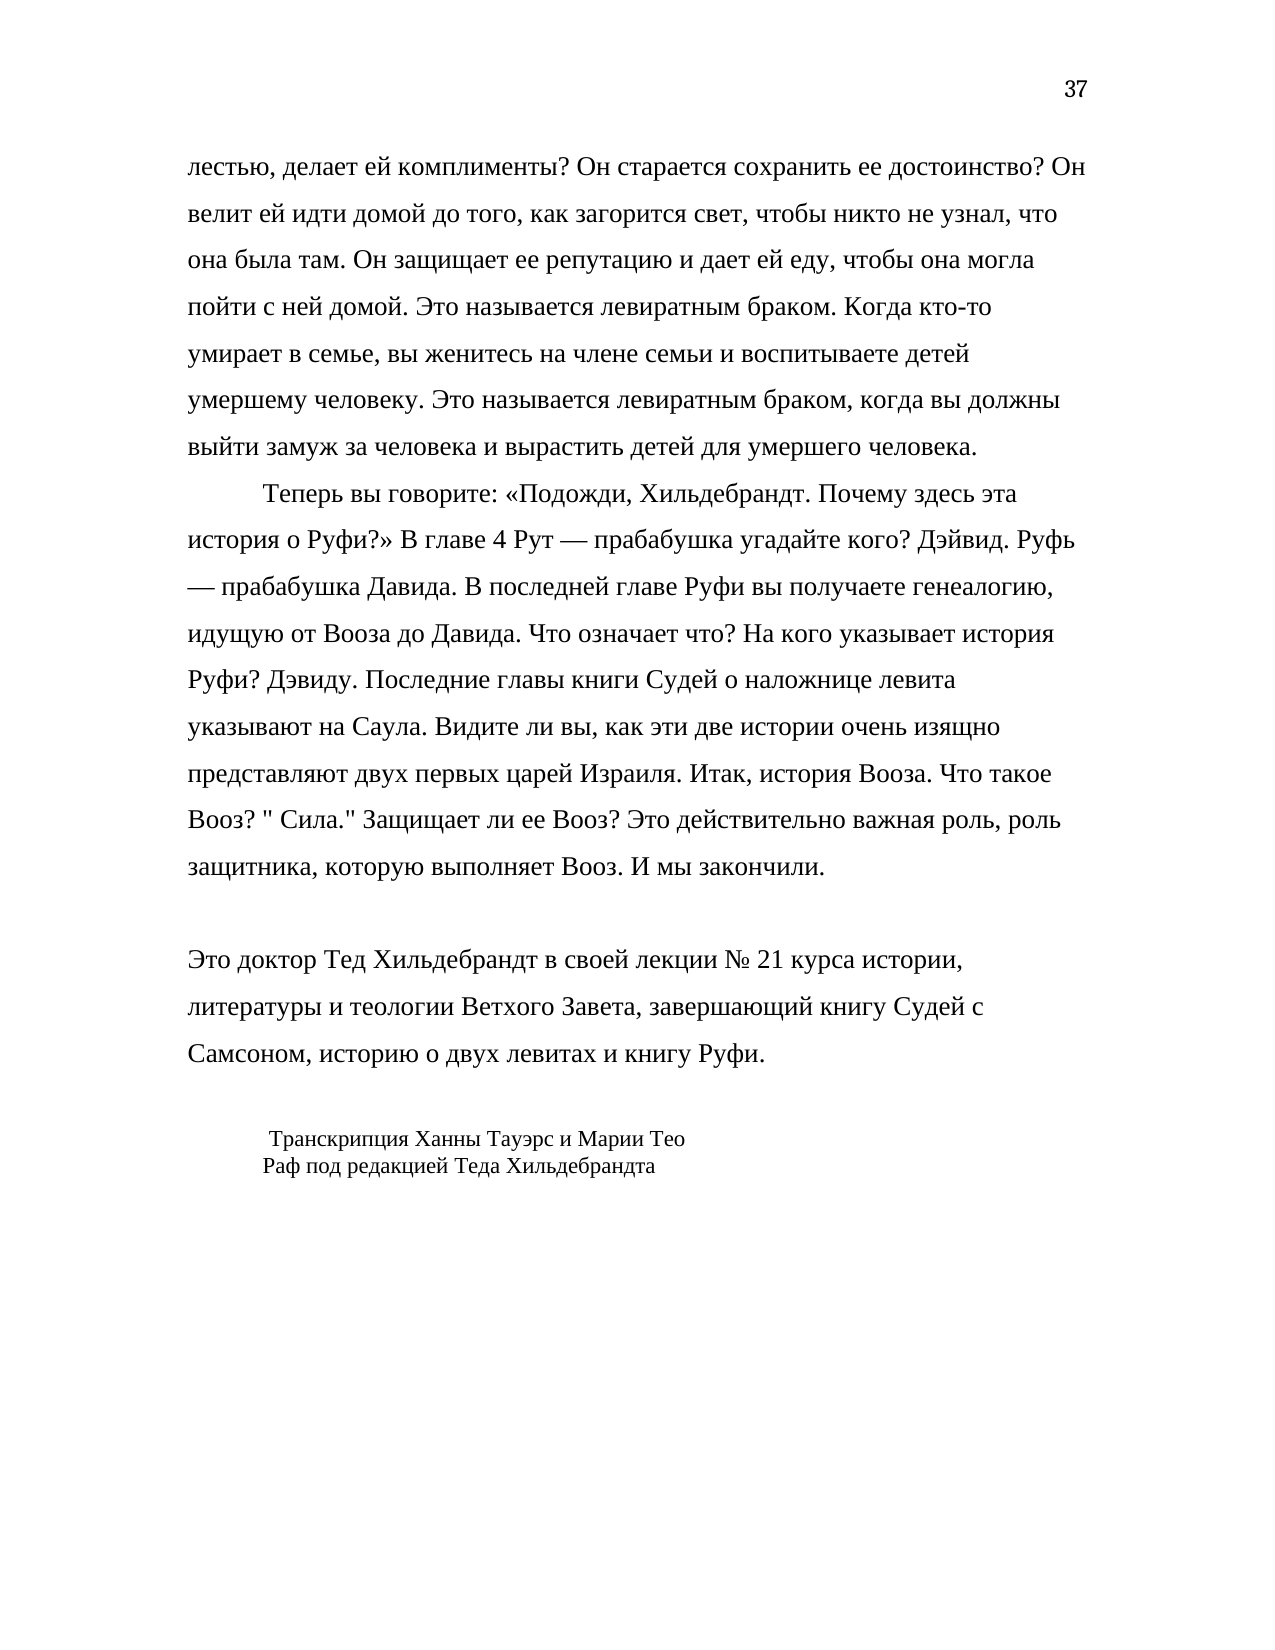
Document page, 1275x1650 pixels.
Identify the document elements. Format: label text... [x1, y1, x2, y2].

text Транскрипция Ханны Тауэрс и Марии Тео Раф под редакцией Теда Хильдебрандта [262, 1125, 1087, 1178]
text Это доктор Тед Хильдебрандт в своей лекции № 21 курса истории, литературы и теологии Ветхого Завета, завершающий книгу Судей с Самсоном, историю о двух левитах и книгу Руфи. [187, 943, 1087, 1111]
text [187, 150, 1087, 881]
